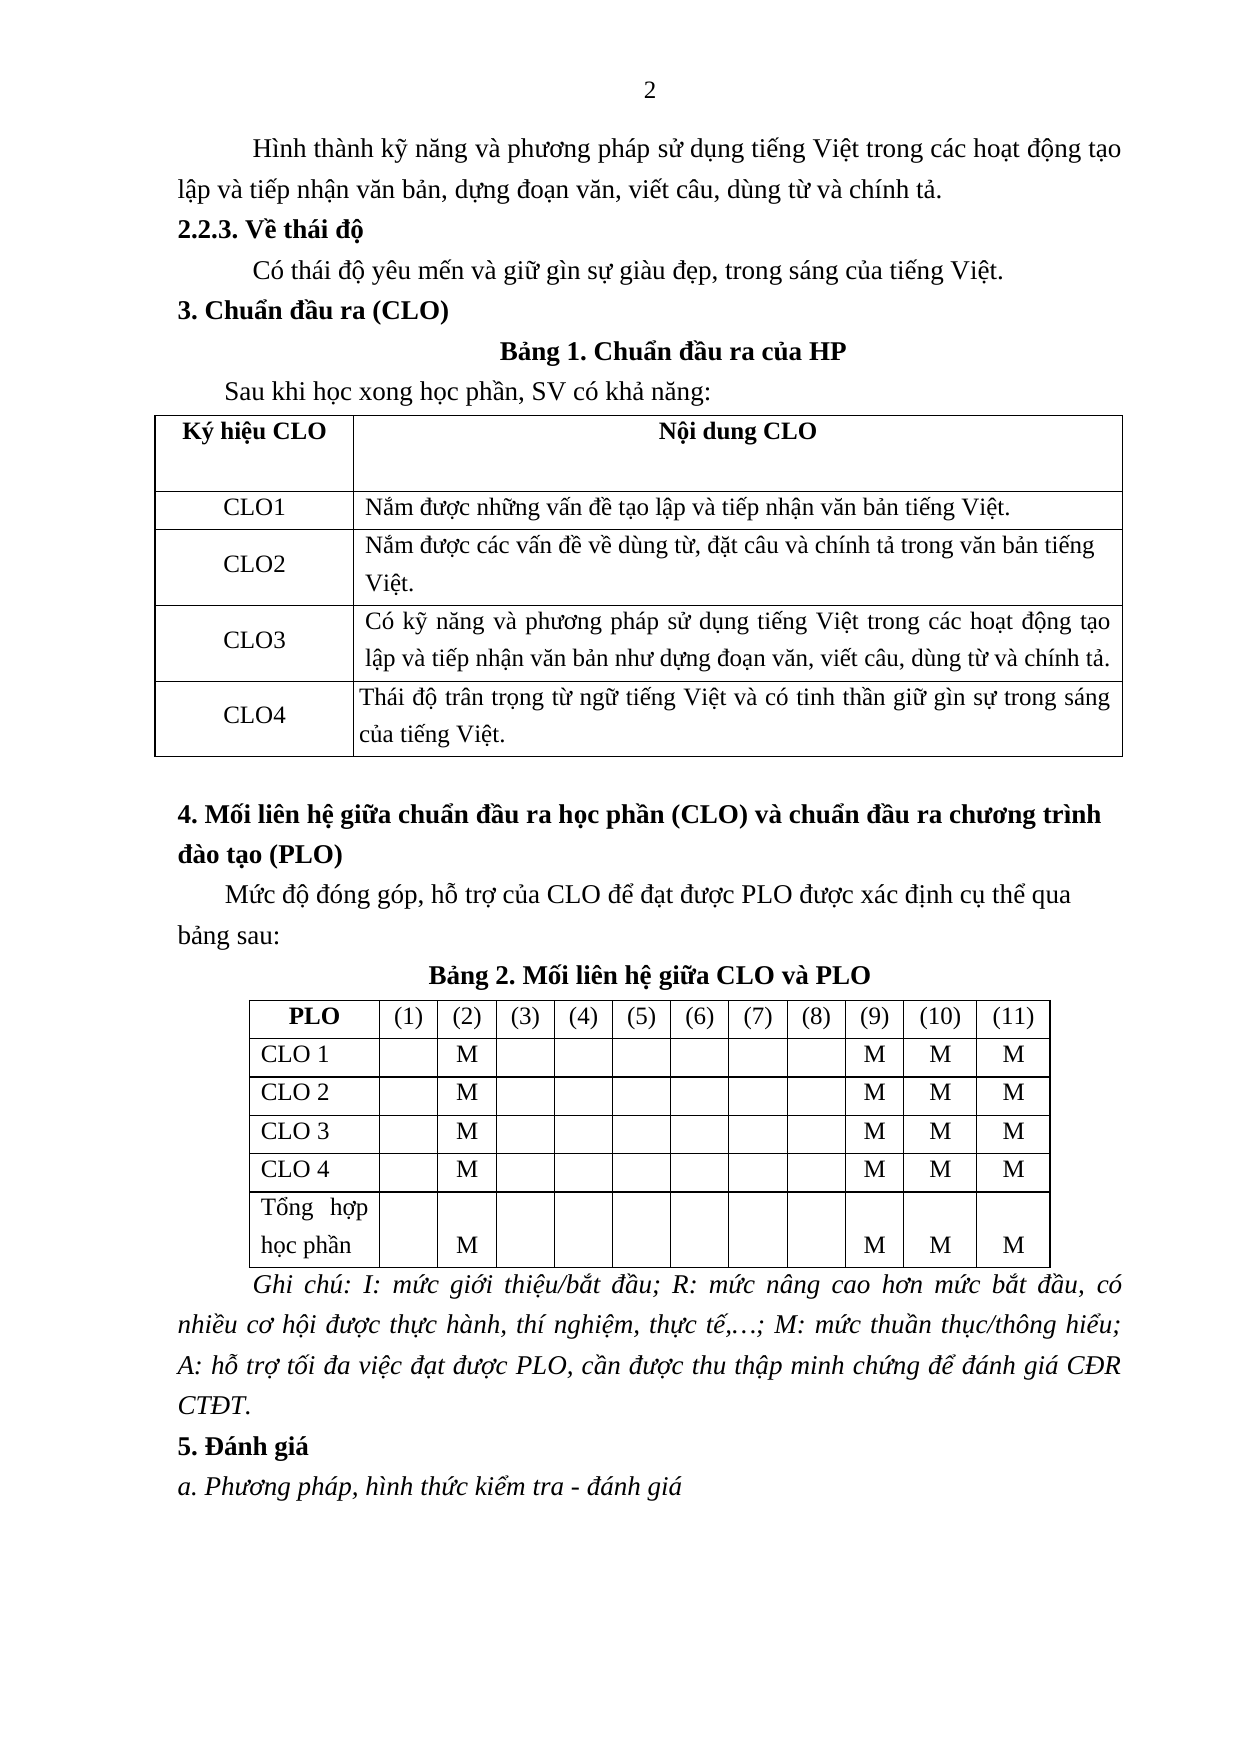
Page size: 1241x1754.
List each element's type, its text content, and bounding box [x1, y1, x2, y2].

table_cell [555, 1078, 612, 1115]
table_cell [380, 1193, 437, 1267]
table_cell Nắm được những vấn đề tạo lập và tiếp nhận văn bản tiếng Việt. [354, 492, 1122, 529]
table_cell [380, 1116, 437, 1153]
table_cell M [438, 1193, 496, 1267]
table_cell Thái độ trân trọng từ ngữ tiếng Việt và có tinh thần giữ gìn sự trong sáng của tiếng Việt. [354, 682, 1122, 756]
list Bảng 2. Mối liên hệ giữa CLO và PLO [177, 959, 1122, 991]
table_cell [729, 1116, 787, 1153]
table_header (1) [380, 1001, 437, 1038]
table_cell [671, 1154, 728, 1191]
table_cell [497, 1193, 554, 1267]
table_header (10) [904, 1001, 976, 1038]
text 5. Đánh giá [177, 1430, 1122, 1461]
text 3. Chuẩn đầu ra (CLO) [177, 294, 1122, 325]
table_header (2) [438, 1001, 496, 1038]
table_cell M [904, 1116, 976, 1153]
table_cell [380, 1154, 437, 1191]
table_header (3) [497, 1001, 554, 1038]
table_cell [380, 1039, 437, 1076]
table_cell [788, 1078, 845, 1115]
table_cell CLO4 [156, 682, 353, 756]
table_cell M [846, 1116, 903, 1153]
table_cell [788, 1193, 845, 1267]
text 2.2.3. Về thái độ [177, 213, 1122, 244]
list Mức độ đóng góp, hỗ trợ của CLO để đạt được PLO được xác định cụ thể qua bảng sau: [177, 878, 1122, 950]
table_header (11) [977, 1001, 1049, 1038]
table_cell [729, 1154, 787, 1191]
table_cell Nắm được các vấn đề về dùng từ, đặt câu và chính tả trong văn bản tiếng Việt. [354, 530, 1122, 605]
table_cell [613, 1039, 670, 1076]
table_cell [555, 1039, 612, 1076]
table_cell CLO 3 [250, 1116, 379, 1153]
table_cell [788, 1039, 845, 1076]
table_cell M [438, 1039, 496, 1076]
table_cell M [977, 1039, 1049, 1076]
table_header Ký hiệu CLO [156, 416, 353, 491]
table_cell M [438, 1078, 496, 1115]
table_header (7) [729, 1001, 787, 1038]
table_cell M [846, 1154, 903, 1191]
table_cell [671, 1078, 728, 1115]
text Bảng 1. Chuẩn đầu ra của HP [224, 334, 1122, 366]
table_cell M [977, 1116, 1049, 1153]
table_cell [671, 1193, 728, 1267]
table_cell [671, 1039, 728, 1076]
table_cell M [846, 1039, 903, 1076]
table_cell M [977, 1193, 1049, 1267]
text Hình thành kỹ năng và phương pháp sử dụng tiếng Việt trong các hoạt động tạo lập và tiếp nhận văn bản, dựng đoạn văn, viết câu, dùng từ và chính tả. [177, 132, 1122, 204]
table_cell CLO3 [156, 606, 353, 681]
table_cell M [438, 1116, 496, 1153]
table_cell M [846, 1193, 903, 1267]
table_cell [497, 1116, 554, 1153]
table_header PLO [250, 1001, 379, 1038]
table_cell [555, 1154, 612, 1191]
table_cell CLO 1 [250, 1039, 379, 1076]
table_cell [555, 1116, 612, 1153]
table_cell CLO2 [156, 530, 353, 605]
table_header (8) [788, 1001, 845, 1038]
table_header Nội dung CLO [354, 416, 1122, 491]
table_cell [497, 1078, 554, 1115]
table_cell M [438, 1154, 496, 1191]
text Có thái độ yêu mến và giữ gìn sự giàu đẹp, trong sáng của tiếng Việt. [177, 254, 1122, 285]
text Sau khi học xong học phần, SV có khả năng: [224, 375, 1122, 406]
table_cell M [977, 1078, 1049, 1115]
table_cell Tổng hợp học phần [250, 1193, 379, 1267]
table_cell M [904, 1193, 976, 1267]
table_cell [671, 1116, 728, 1153]
table_header (9) [846, 1001, 903, 1038]
table_cell M [904, 1039, 976, 1076]
table_header (6) [671, 1001, 728, 1038]
table_cell M [846, 1078, 903, 1115]
table_cell [729, 1193, 787, 1267]
table_cell CLO 4 [250, 1154, 379, 1191]
table_cell M [904, 1154, 976, 1191]
table_cell M [904, 1078, 976, 1115]
table_cell CLO 2 [250, 1078, 379, 1115]
list a. Phương pháp, hình thức kiểm tra - đánh giá [177, 1470, 1122, 1501]
table_header (5) [613, 1001, 670, 1038]
text Ghi chú: I: mức giới thiệu/bắt đầu; R: mức nâng cao hơn mức bắt đầu, có nhiều cơ hội được thực hành, thí nghiệm, thực tế,…; M: mức thuần thục/thông hiểu; A: hỗ trợ tối đa việc đạt được PLO, cần được thu thập minh chứng để đánh giá CĐR CTĐT. [177, 1268, 1122, 1421]
table_cell [729, 1078, 787, 1115]
table_cell M [977, 1154, 1049, 1191]
table_cell [613, 1154, 670, 1191]
table_cell [613, 1193, 670, 1267]
table_header (4) [555, 1001, 612, 1038]
table_cell [555, 1193, 612, 1267]
table_cell [497, 1039, 554, 1076]
table_cell [497, 1154, 554, 1191]
table_cell [788, 1116, 845, 1153]
table_cell [613, 1078, 670, 1115]
table_cell CLO1 [156, 492, 353, 529]
table_cell [380, 1078, 437, 1115]
table_cell [788, 1154, 845, 1191]
table_cell [729, 1039, 787, 1076]
table_cell Có kỹ năng và phương pháp sử dụng tiếng Việt trong các hoạt động tạo lập và tiếp nhận văn bản như dựng đoạn văn, viết câu, dùng từ và chính tả. [354, 606, 1122, 681]
table_cell [613, 1116, 670, 1153]
list 4. Mối liên hệ giữa chuẩn đầu ra học phần (CLO) và chuẩn đầu ra chương trình đào tạo (PLO) [177, 798, 1122, 869]
